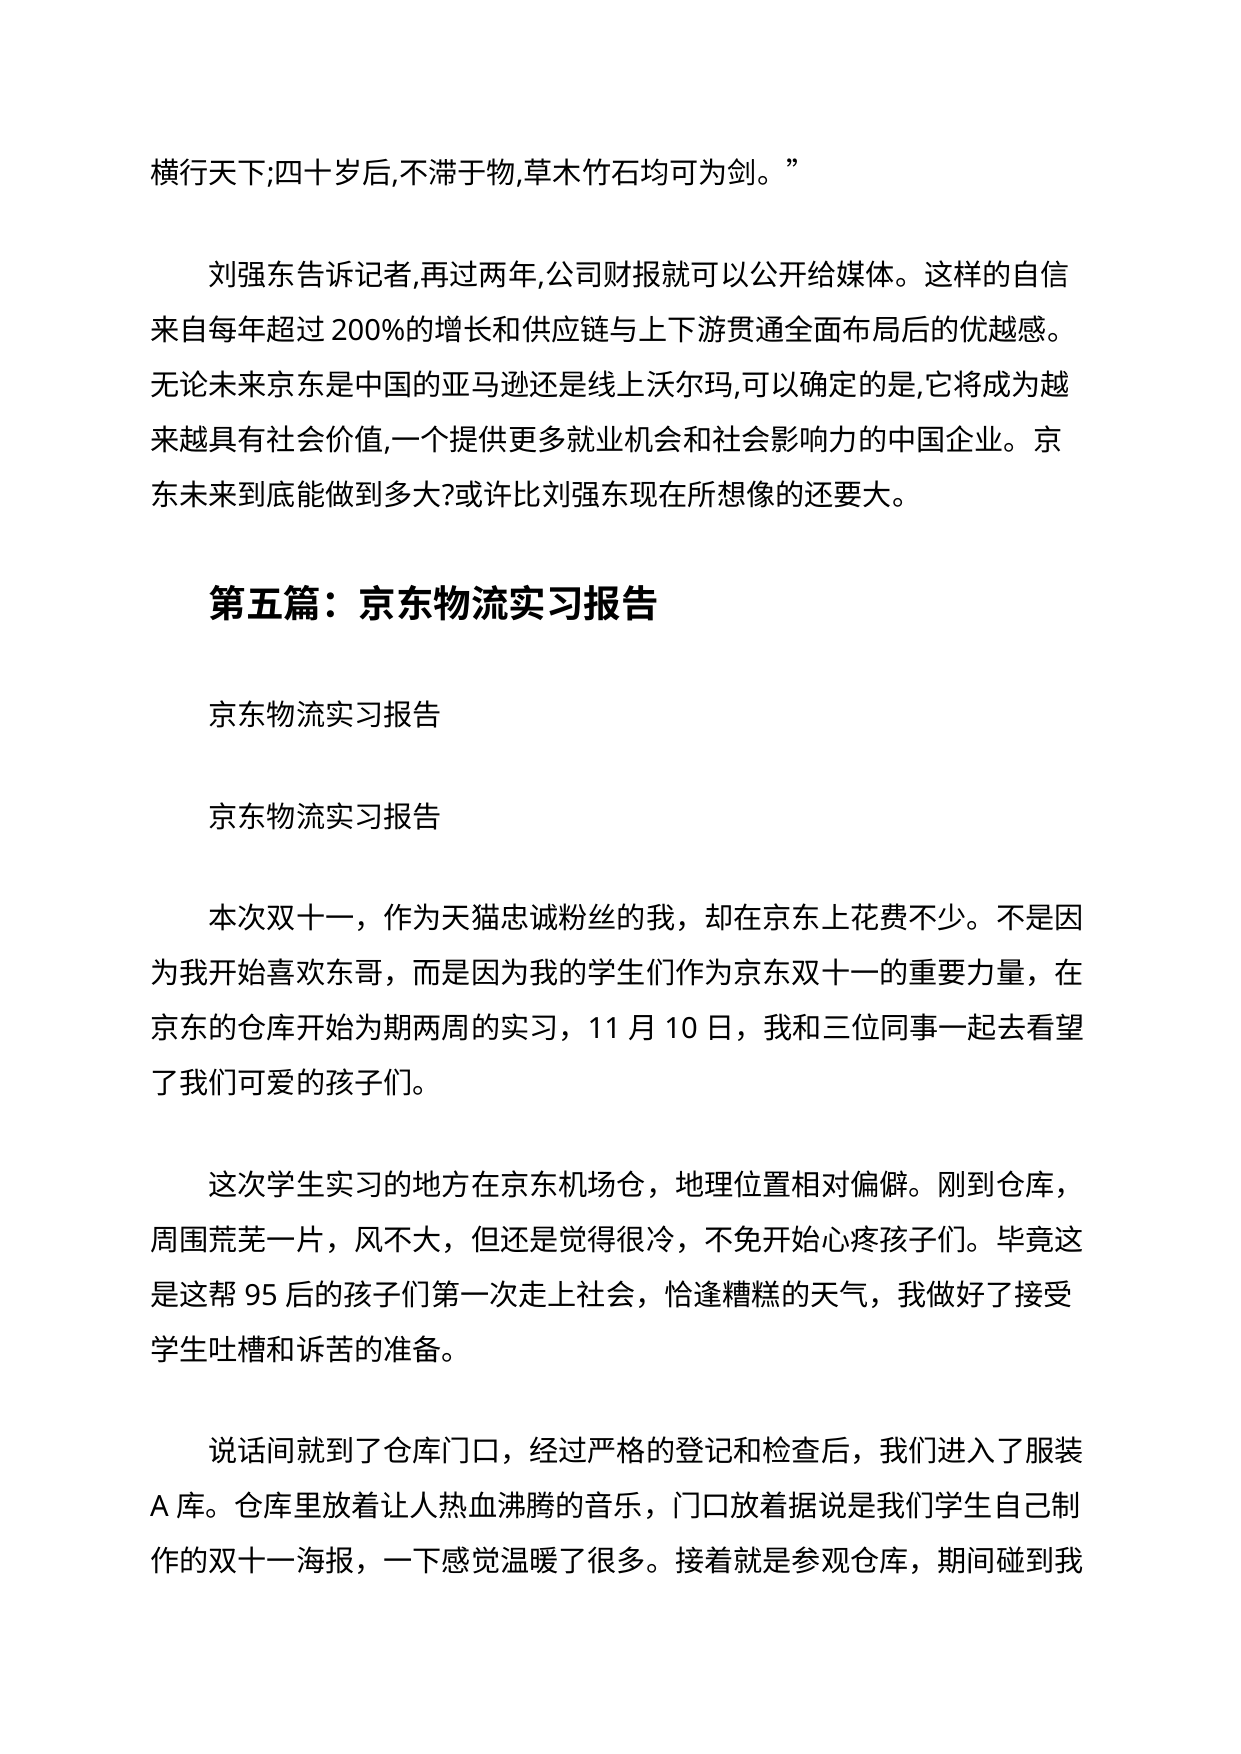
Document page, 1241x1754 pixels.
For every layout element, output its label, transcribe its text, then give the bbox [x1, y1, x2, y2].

text 第五篇：京东物流实习报告 [150, 574, 1090, 628]
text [150, 1428, 1090, 1580]
text 这次学生实习的地方在京东机场仓，地理位置相对偏僻。刚到仓库，周围荒芜一片，风不大，但还是觉得很冷，不免开始心疼孩子们。毕竟这是这帮 95 后的孩子们第一次走上社会，恰逢糟糕的天气，我做好了接受学生吐槽和诉苦的准备。 [150, 1161, 1090, 1368]
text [150, 150, 1090, 192]
text 京东物流实习报告 [150, 691, 1090, 734]
text 本次双十一，作为天猫忠诚粉丝的我，却在京东上花费不少。不是因为我开始喜欢东哥，而是因为我的学生们作为京东双十一的重要力量，在京东的仓库开始为期两周的实习，11 月 10 日，我和三位同事一起去看望了我们可爱的孩子们。 [150, 895, 1090, 1102]
text 京东物流实习报告 [150, 793, 1090, 835]
text 刘强东告诉记者,再过两年,公司财报就可以公开给媒体。这样的自信来自每年超过200%的增长和供应链与上下游贯通全面布局后的优越感。无论未来京东是中国的亚马逊还是线上沃尔玛,可以确定的是,它将成为越来越具有社会价值,一个提供更多就业机会和社会影响力的中国企业。京东未来到底能做到多大?或许比刘强东现在所想像的还要大。 [150, 252, 1090, 514]
